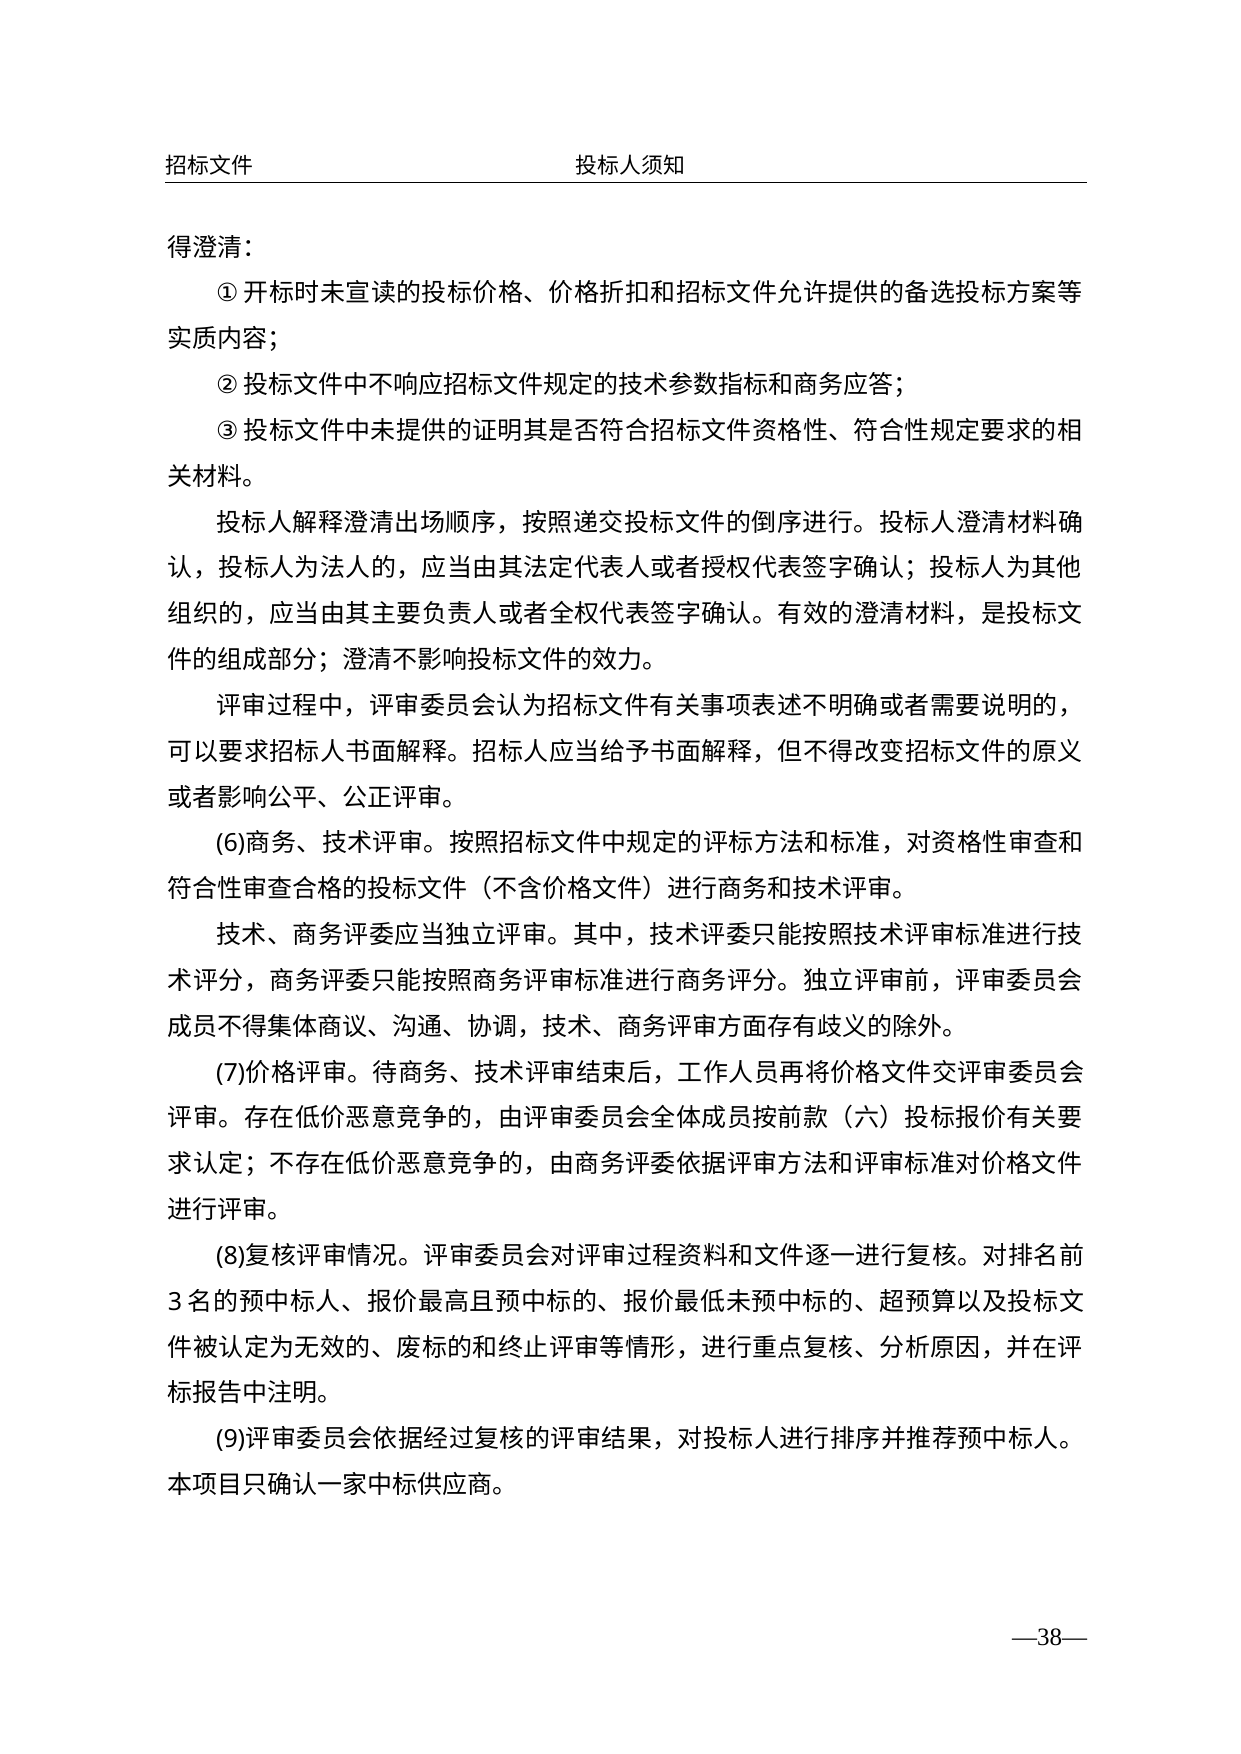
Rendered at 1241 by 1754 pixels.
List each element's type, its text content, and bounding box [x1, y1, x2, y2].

text ③投标文件中未提供的证明其是否符合招标文件资格性、符合性规定要求的相关材料。 [168, 403, 1084, 494]
text ②投标文件中不响应招标文件规定的技术参数指标和商务应答； [168, 357, 1084, 403]
text ①开标时未宣读的投标价格、价格折扣和招标文件允许提供的备选投标方案等实质内容； [168, 265, 1084, 357]
text (7)价格评审。待商务、技术评审结束后，工作人员再将价格文件交评审委员会评审。存在低价恶意竞争的，由评审委员会全体成员按前款（六）投标报价有关要求认定；不存在低价恶意竞争的，由商务评委依据评审方法和评审标准对价格文件进行评审。 [168, 1044, 1084, 1228]
text (6)商务、技术评审。按照招标文件中规定的评标方法和标准，对资格性审查和符合性审查合格的投标文件（不含价格文件）进行商务和技术评审。 [168, 815, 1084, 907]
text 投标人解释澄清出场顺序，按照递交投标文件的倒序进行。投标人澄清材料确认，投标人为法人的，应当由其法定代表人或者授权代表签字确认；投标人为其他组织的，应当由其主要负责人或者全权代表签字确认。有效的澄清材料，是投标文件的组成部分；澄清不影响投标文件的效力。 [168, 494, 1084, 678]
text (8)复核评审情况。评审委员会对评审过程资料和文件逐一进行复核。对排名前3名的预中标人、报价最高且预中标的、报价最低未预中标的、超预算以及投标文件被认定为无效的、废标的和终止评审等情形，进行重点复核、分析原因，并在评标报告中注明。 [168, 1228, 1084, 1411]
text (9)评审委员会依据经过复核的评审结果，对投标人进行排序并推荐预中标人。本项目只确认一家中标供应商。 [168, 1411, 1084, 1503]
text 技术、商务评委应当独立评审。其中，技术评委只能按照技术评审标准进行技术评分，商务评委只能按照商务评审标准进行商务评分。独立评审前，评审委员会成员不得集体商议、沟通、协调，技术、商务评审方面存有歧义的除外。 [168, 907, 1084, 1044]
text 评审过程中，评审委员会认为招标文件有关事项表述不明确或者需要说明的，可以要求招标人书面解释。招标人应当给予书面解释，但不得改变招标文件的原义或者影响公平、公正评审。 [168, 678, 1084, 815]
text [168, 219, 1084, 265]
